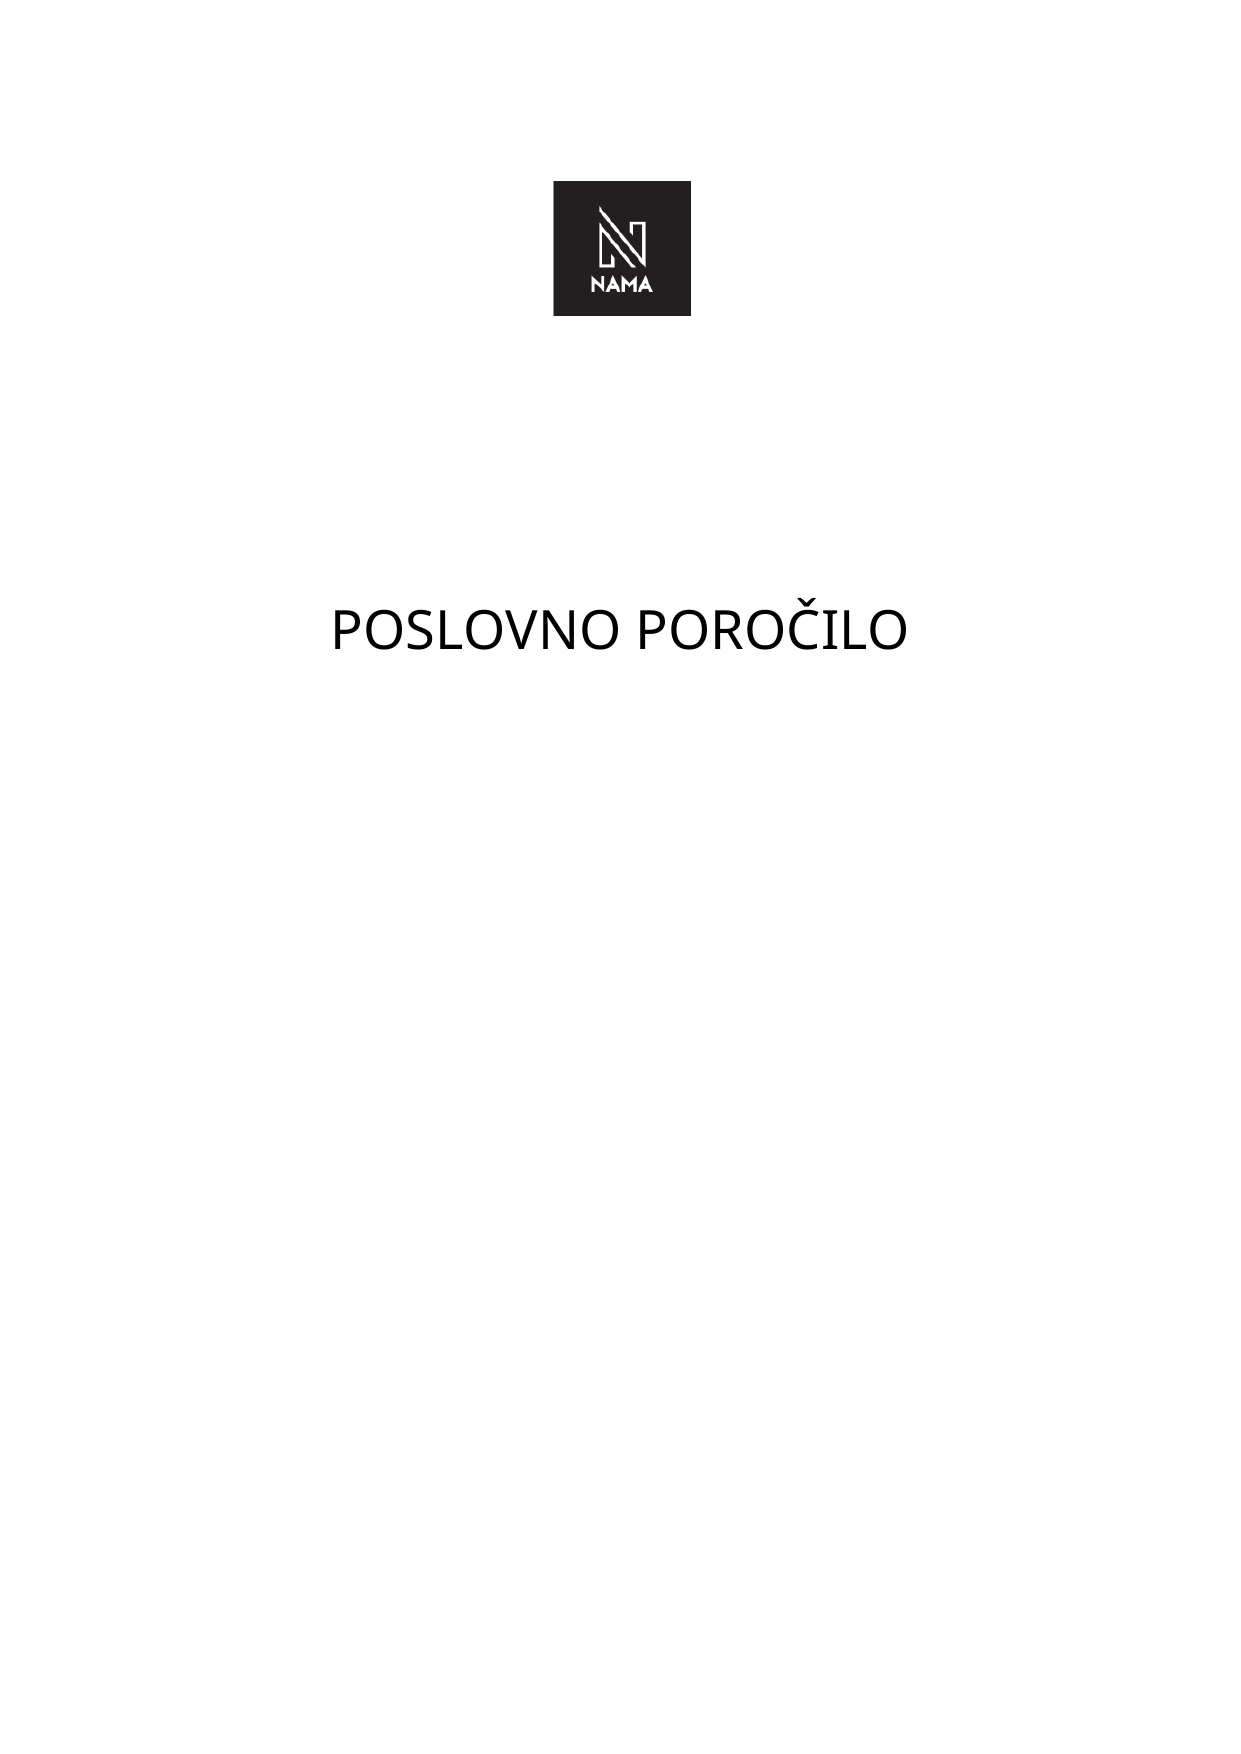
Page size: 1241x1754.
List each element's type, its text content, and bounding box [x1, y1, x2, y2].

picture [147, 181, 1093, 316]
subtitle POSLOVNO POROČILO [148, 591, 1093, 665]
